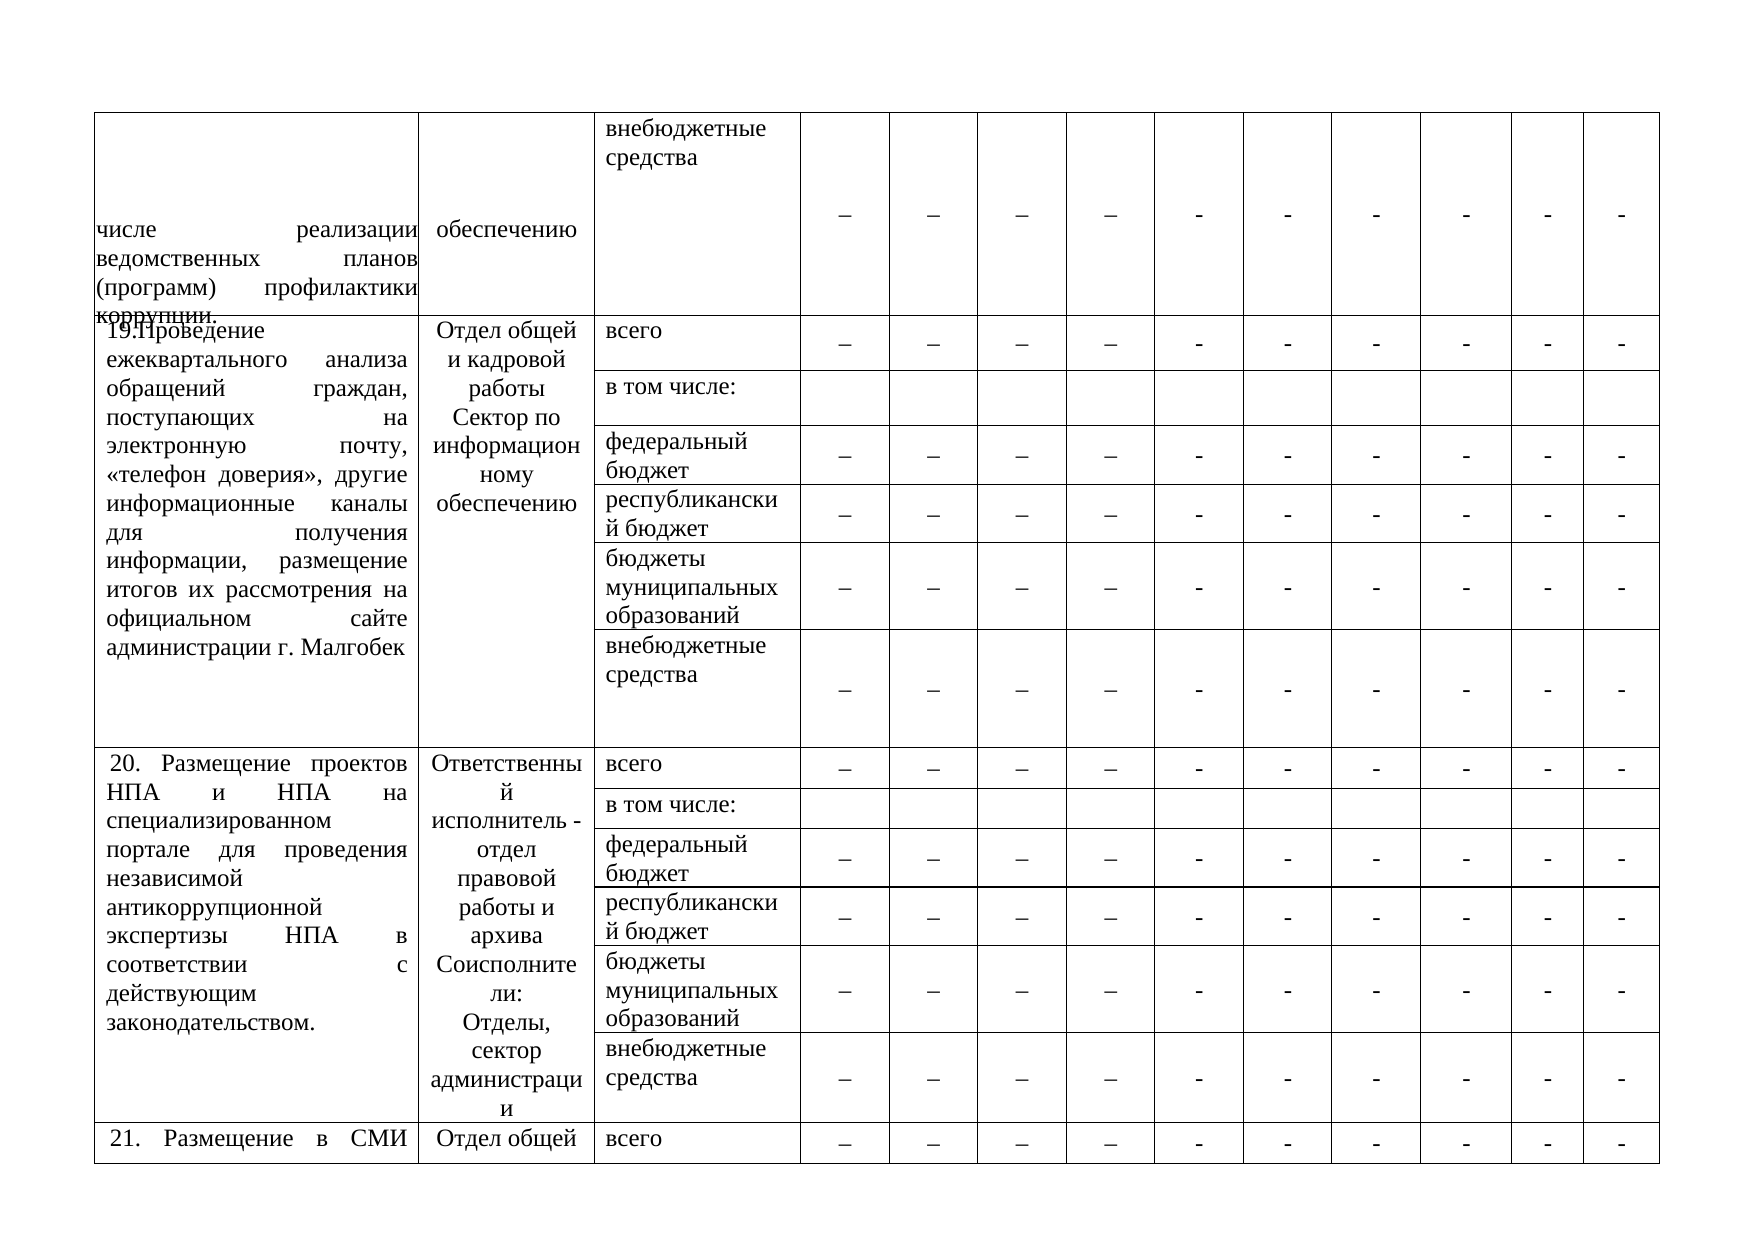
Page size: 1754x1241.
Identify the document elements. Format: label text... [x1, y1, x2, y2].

table_cell - [1332, 316, 1420, 370]
table_cell - [1332, 1033, 1420, 1122]
table_cell - [1584, 888, 1659, 945]
table_cell – [890, 316, 977, 370]
table_cell - [1244, 1033, 1331, 1122]
table_cell - [1584, 1123, 1659, 1162]
table_cell - [1512, 748, 1583, 788]
table_cell – [890, 888, 977, 945]
table_cell [1155, 371, 1243, 425]
table_cell – [890, 543, 977, 629]
table_cell в том числе: [595, 371, 800, 425]
table_cell - [1584, 316, 1659, 370]
table_cell – [890, 426, 977, 483]
table_cell [1421, 789, 1511, 828]
table_cell - [1512, 316, 1583, 370]
table_cell - [1155, 543, 1243, 629]
table_cell – [978, 630, 1066, 747]
table_cell - [1512, 630, 1583, 747]
table_cell – [801, 630, 889, 747]
table_cell [890, 789, 977, 828]
table_cell - [1332, 888, 1420, 945]
table_cell - [1332, 543, 1420, 629]
table_cell [1512, 789, 1583, 828]
table_cell - [1421, 426, 1511, 483]
table_cell – [801, 113, 889, 314]
table_cell бюджеты муниципальных образований [595, 543, 800, 629]
table_cell - [1512, 543, 1583, 629]
table_cell [978, 371, 1066, 425]
table_cell – [978, 748, 1066, 788]
table_cell – [978, 888, 1066, 945]
table_cell - [1244, 829, 1331, 886]
table_cell - [1421, 748, 1511, 788]
table_cell - [1332, 748, 1420, 788]
table_cell – [801, 946, 889, 1032]
table_cell - [1584, 1033, 1659, 1122]
table_cell - [1244, 888, 1331, 945]
table_cell – [978, 1033, 1066, 1122]
table_cell - [1512, 946, 1583, 1032]
table_cell – [1067, 426, 1154, 483]
table_cell - [1332, 946, 1420, 1032]
table_cell – [801, 1033, 889, 1122]
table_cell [95, 1123, 418, 1162]
table_cell - [1332, 113, 1420, 314]
table_cell [1332, 371, 1420, 425]
table_cell [1584, 789, 1659, 828]
table_cell - [1512, 888, 1583, 945]
table_cell - [1155, 1033, 1243, 1122]
table_cell - [1584, 829, 1659, 886]
table_cell бюджеты муниципальных образований [595, 946, 800, 1032]
table_cell - [1584, 748, 1659, 788]
table_cell республиканский бюджет [595, 485, 800, 542]
table_cell всего [595, 316, 800, 370]
table_cell [801, 789, 889, 828]
table_cell – [978, 426, 1066, 483]
table_cell [1244, 371, 1331, 425]
table_cell - [1421, 946, 1511, 1032]
table_cell внебюджетные средства [595, 1033, 800, 1122]
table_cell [419, 1123, 594, 1162]
table_cell - [1421, 888, 1511, 945]
table_cell - [1244, 946, 1331, 1032]
table_cell - [1244, 426, 1331, 483]
table_cell - [1421, 630, 1511, 747]
table_cell - [1244, 630, 1331, 747]
table_cell - [1421, 1123, 1511, 1162]
table_cell - [1244, 485, 1331, 542]
table_cell – [978, 485, 1066, 542]
table_cell – [890, 748, 977, 788]
table_cell – [1067, 748, 1154, 788]
table_cell [1155, 789, 1243, 828]
table_cell [978, 789, 1066, 828]
table_cell федеральный бюджет [595, 426, 800, 483]
table_cell – [1067, 113, 1154, 314]
table_cell – [1067, 1033, 1154, 1122]
table_cell - [1512, 113, 1583, 314]
table_cell - [1332, 630, 1420, 747]
table_cell - [1244, 113, 1331, 314]
table_cell 20. Размещение проектов НПА и НПА на специализированном портале для проведения независимой антикоррупционной экспертизы НПА в соответствии с действующим законодательством. [95, 748, 418, 1122]
table_cell – [1067, 1123, 1154, 1162]
table_cell - [1421, 829, 1511, 886]
table_cell - [1155, 748, 1243, 788]
table_cell – [801, 316, 889, 370]
table_cell – [890, 630, 977, 747]
table_cell – [1067, 946, 1154, 1032]
table_cell - [1512, 1123, 1583, 1162]
table_cell всего [595, 748, 800, 788]
table_cell - [1244, 748, 1331, 788]
table_cell – [978, 543, 1066, 629]
table_cell – [890, 113, 977, 314]
table_cell [801, 371, 889, 425]
table_cell всего [595, 1123, 800, 1162]
table_cell - [1512, 1033, 1583, 1122]
table_cell – [890, 829, 977, 886]
table_cell - [1584, 113, 1659, 314]
table_cell [1332, 789, 1420, 828]
table_cell - [1584, 485, 1659, 542]
table_cell Ответственный исполнитель - отдел правовой работы и архива Соисполнители: Отделы, сектор администрации [419, 748, 594, 1122]
table_cell - [1332, 485, 1420, 542]
table_cell [1584, 371, 1659, 425]
table_cell [1067, 789, 1154, 828]
table_cell - [1512, 426, 1583, 483]
table_cell - [1421, 1033, 1511, 1122]
table_cell – [890, 946, 977, 1032]
table_cell - [1244, 316, 1331, 370]
table_cell – [978, 1123, 1066, 1162]
table_cell - [1155, 1123, 1243, 1162]
table_cell – [801, 748, 889, 788]
table_cell - [1584, 543, 1659, 629]
table_cell [1512, 371, 1583, 425]
table_cell федеральный бюджет [595, 829, 800, 886]
table_cell - [1421, 316, 1511, 370]
table_cell - [1155, 946, 1243, 1032]
table_cell [1067, 371, 1154, 425]
table_cell - [1421, 113, 1511, 314]
table_cell – [890, 1033, 977, 1122]
table_cell - [1332, 426, 1420, 483]
table_cell внебюджетные средства [595, 630, 800, 747]
table_cell – [801, 829, 889, 886]
table_cell - [1244, 543, 1331, 629]
table_cell - [1155, 485, 1243, 542]
table_cell – [978, 316, 1066, 370]
table_cell – [890, 485, 977, 542]
table_cell - [1584, 426, 1659, 483]
table_cell - [1155, 829, 1243, 886]
table_cell – [1067, 829, 1154, 886]
table_cell - [1421, 543, 1511, 629]
table_cell – [978, 829, 1066, 886]
table_cell – [1067, 485, 1154, 542]
table_cell в том числе: [595, 789, 800, 828]
table_cell внебюджетные средства [595, 113, 800, 314]
table_cell - [1332, 1123, 1420, 1162]
table_cell - [1155, 630, 1243, 747]
table_cell 19.Проведение ежеквартального анализа обращений граждан, поступающих на электронную почту, «телефон доверия», другие информационные каналы для получения информации, размещение итогов их рассмотрения на официальном сайте администрации г. Малгобек [95, 316, 418, 747]
table_cell Отдел общей и кадровой работы Сектор по информационному обеспечению [419, 316, 594, 747]
table_cell - [1584, 630, 1659, 747]
table_cell - [1155, 426, 1243, 483]
table_cell - [1332, 829, 1420, 886]
table_cell – [978, 946, 1066, 1032]
table_cell - [1155, 113, 1243, 314]
table_cell [1421, 371, 1511, 425]
table_cell – [890, 1123, 977, 1162]
table_cell - [1244, 1123, 1331, 1162]
table_cell – [1067, 316, 1154, 370]
table_cell [1244, 789, 1331, 828]
table_cell - [1155, 888, 1243, 945]
table_cell – [978, 113, 1066, 314]
table_cell [890, 371, 977, 425]
table_cell - [1155, 316, 1243, 370]
table_cell – [1067, 888, 1154, 945]
table_cell – [801, 543, 889, 629]
table_cell республиканский бюджет [595, 888, 800, 945]
table_cell – [801, 485, 889, 542]
table_cell - [1512, 829, 1583, 886]
table_cell - [1512, 485, 1583, 542]
table_cell – [801, 426, 889, 483]
table_cell - [1421, 485, 1511, 542]
table_cell – [801, 1123, 889, 1162]
table_cell – [1067, 543, 1154, 629]
table_cell – [1067, 630, 1154, 747]
table_cell - [1584, 946, 1659, 1032]
table_cell – [801, 888, 889, 945]
